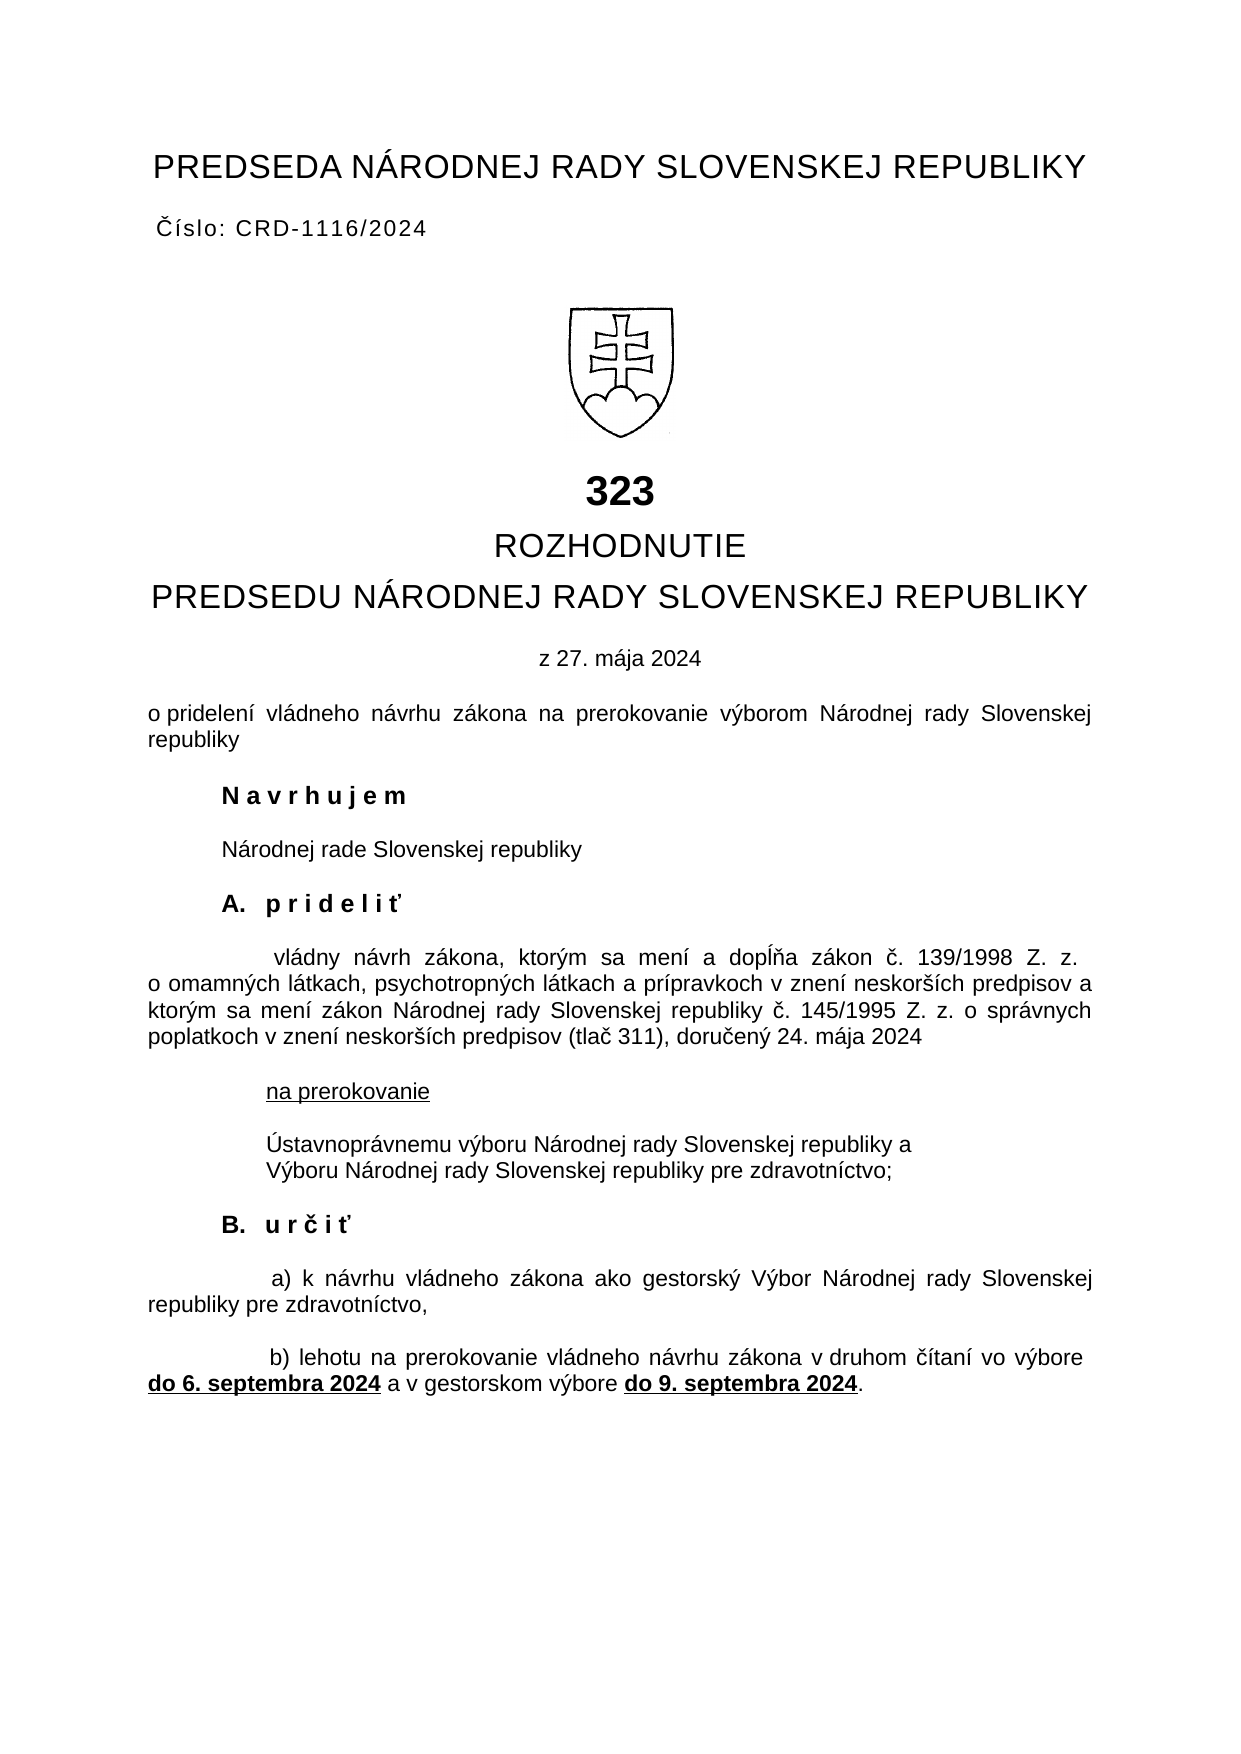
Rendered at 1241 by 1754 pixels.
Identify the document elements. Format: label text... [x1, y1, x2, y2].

list p r i d e l i ť [221, 889, 1093, 918]
subtitle PREDSEDU NÁRODNEJ RADY SLOVENSKEJ REPUBLIKY [148, 577, 1093, 616]
subtitle ROZHODNUTIE [148, 526, 1093, 565]
text z 27. mája 2024 [148, 644, 1093, 671]
text 323 [148, 466, 1093, 514]
list u r č i ť [221, 1210, 1093, 1239]
text b) lehotu na prerokovanie vládneho návrhu zákona v druhom čítaní vo výbore do 6. septembra 2024 a v gestorskom výbore do 9. septembra 2024. [148, 1344, 1093, 1397]
text Ústavnoprávnemu výboru Národnej rady Slovenskej republiky a [148, 1131, 1093, 1157]
subtitle PREDSEDA NÁRODNEJ RADY SLOVENSKEJ REPUBLIKY [148, 148, 1093, 186]
picture [563, 305, 677, 441]
text o pridelení vládneho návrhu zákona na prerokovanie výborom Národnej rady Slovenskej republiky [148, 699, 1093, 752]
text na prerokovanie [148, 1078, 1093, 1104]
text vládny návrh zákona, ktorým sa mení a dopĺňa zákon č. 139/1998 Z. z. o omamných látkach, psychotropných látkach a prípravkoch v znení neskorších predpisov a ktorým sa mení zákon Národnej rady Slovenskej republiky č. 145/1995 Z. z. o správnych poplatkoch v znení neskorších predpisov (tlač 311), doručený 24. mája 2024 [148, 944, 1093, 1049]
text N a v r h u j e m [148, 781, 1093, 810]
text Národnej rade Slovenskej republiky [148, 836, 1093, 862]
text a) k návrhu vládneho zákona ako gestorský Výbor Národnej rady Slovenskej republiky pre zdravotníctvo, [148, 1265, 1093, 1318]
text Číslo: CRD-1116/2024 [148, 215, 1093, 241]
text Výboru Národnej rady Slovenskej republiky pre zdravotníctvo; [148, 1157, 1093, 1183]
